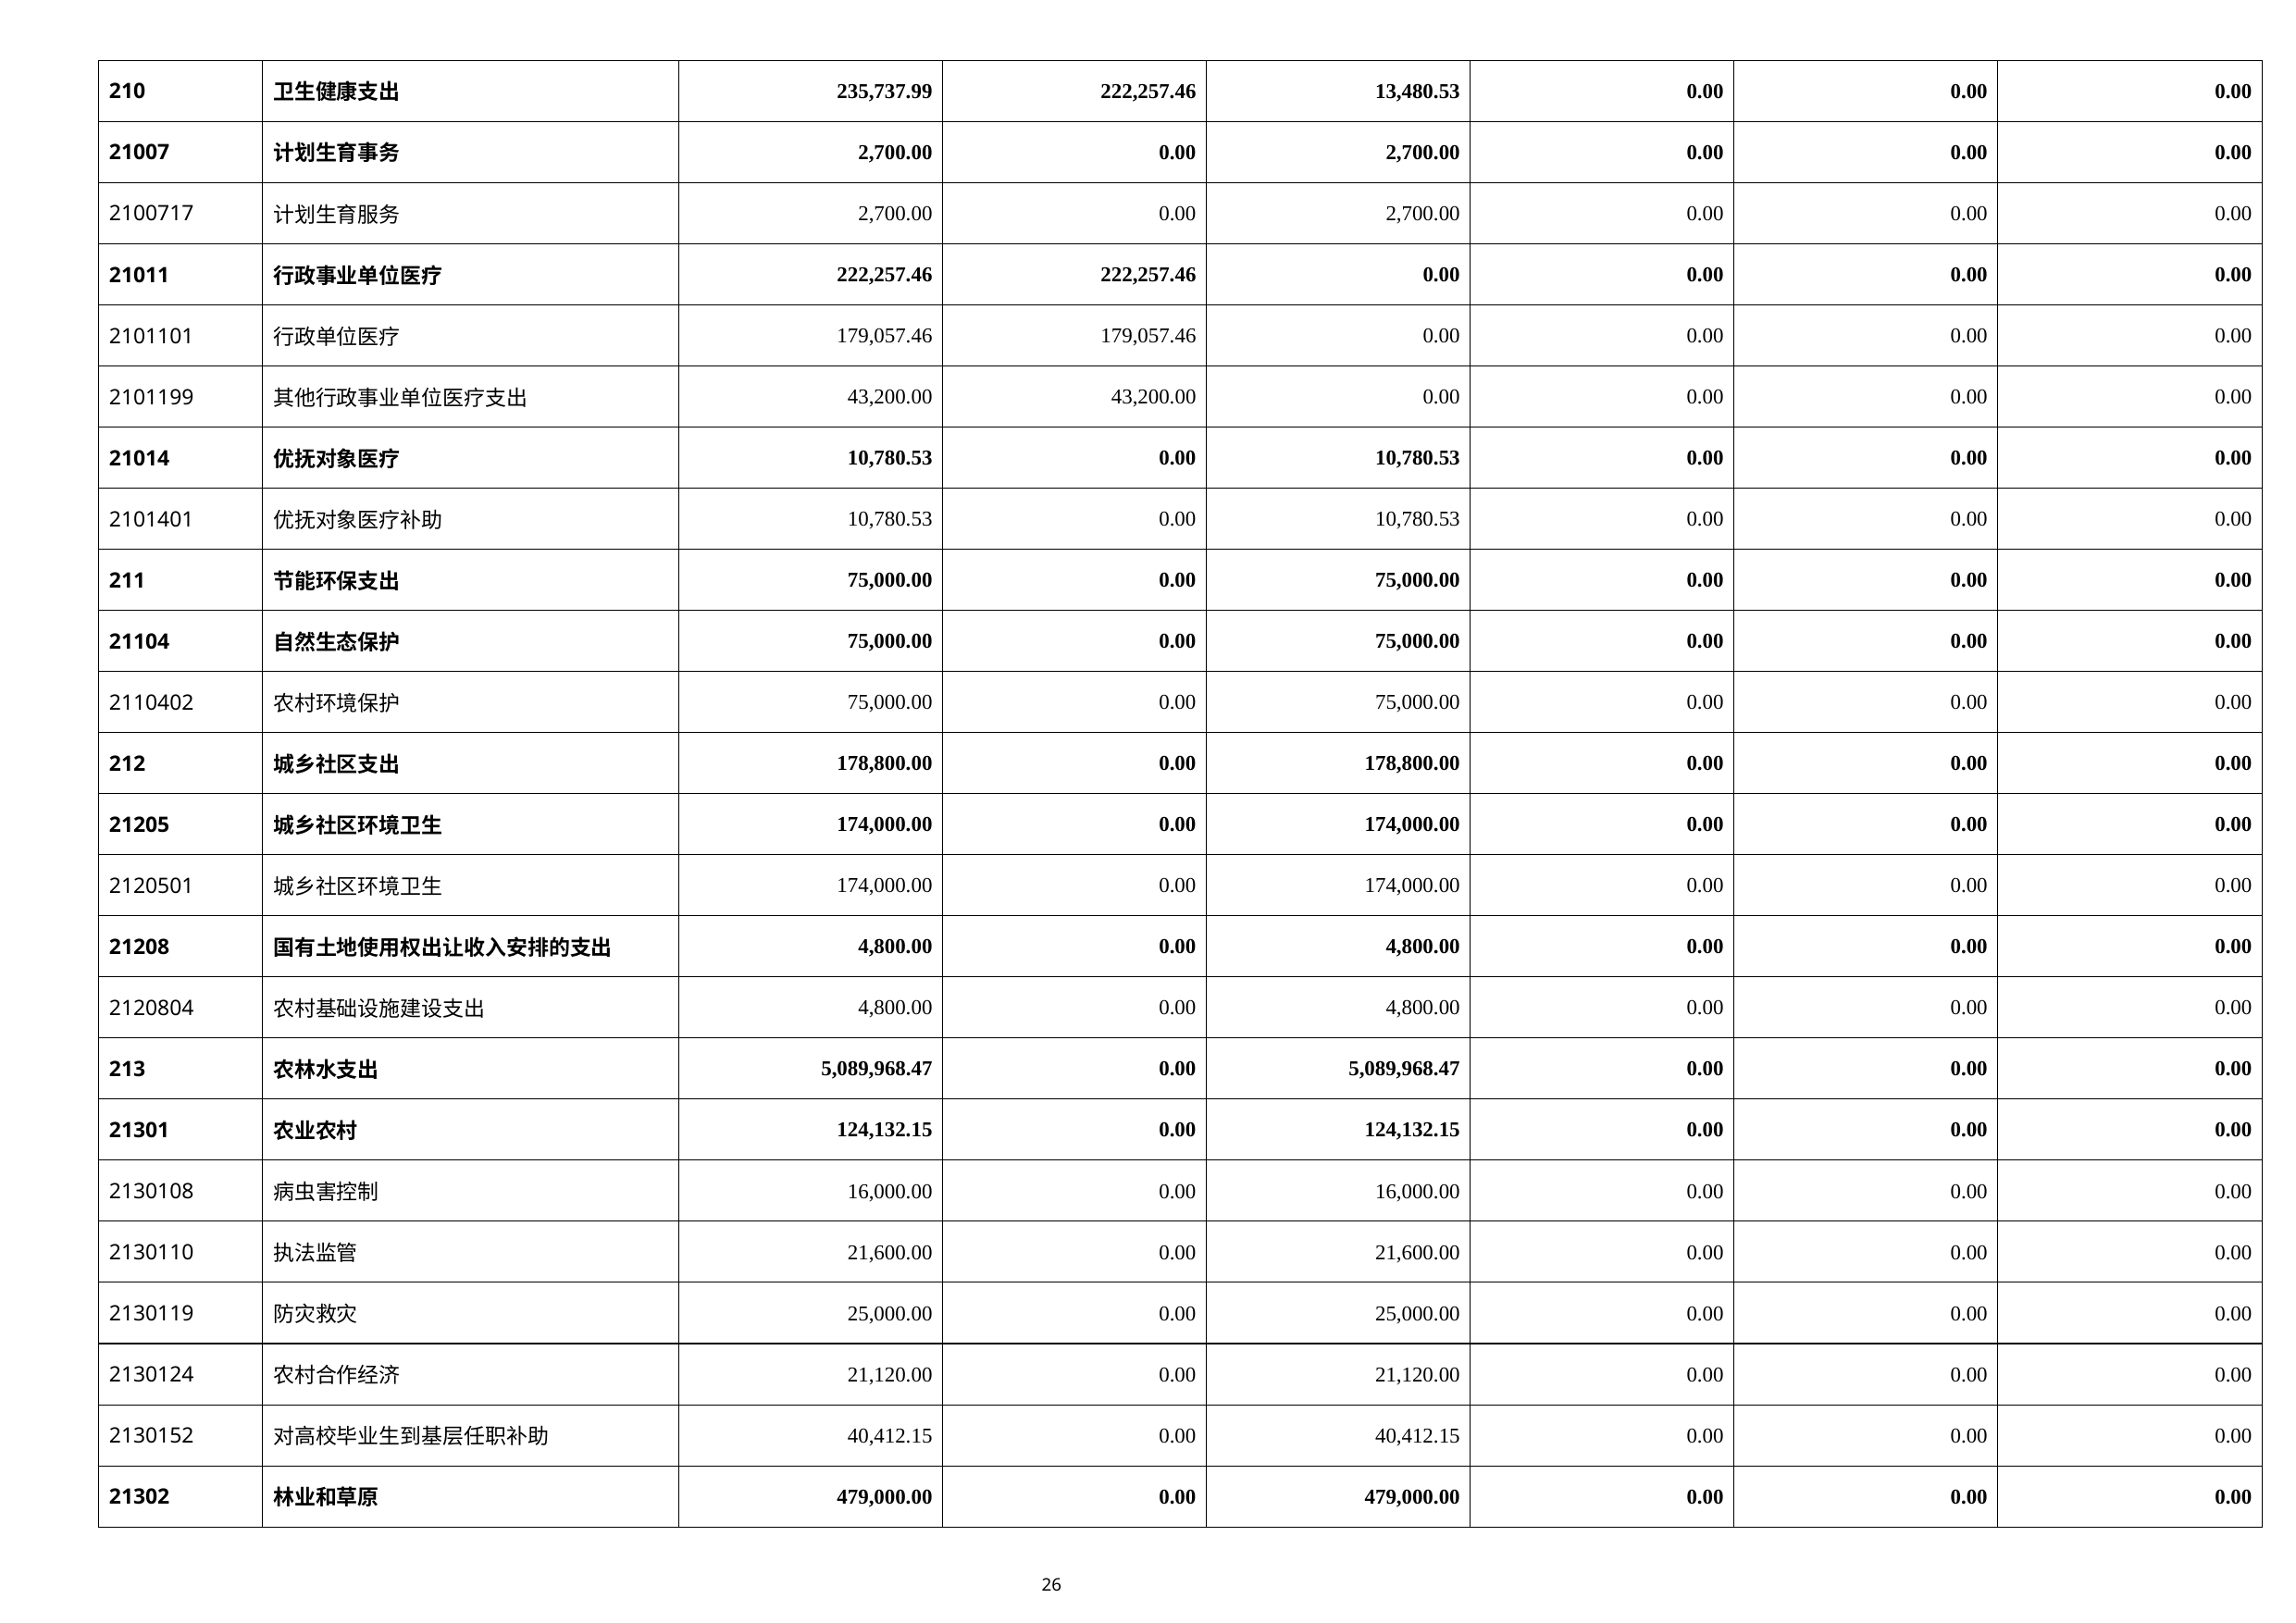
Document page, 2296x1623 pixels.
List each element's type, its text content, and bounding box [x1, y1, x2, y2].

table_cell 0.00 [943, 1344, 1206, 1404]
table_cell 0.00 [1998, 489, 2262, 549]
table_cell 国有土地使用权出让收入安排的支出 [263, 916, 678, 976]
table_cell 0.00 [1734, 122, 1997, 182]
table_cell 0.00 [1471, 916, 1733, 976]
table_cell 林业和草原 [263, 1467, 678, 1526]
table_cell 479,000.00 [679, 1467, 942, 1526]
table_cell 0.00 [943, 672, 1206, 732]
table_cell 0.00 [1998, 611, 2262, 671]
table_cell 75,000.00 [1207, 672, 1470, 732]
table_cell 222,257.46 [943, 244, 1206, 304]
table_cell 174,000.00 [679, 855, 942, 915]
table_cell 0.00 [1734, 183, 1997, 243]
table_cell 40,412.15 [679, 1406, 942, 1465]
table_cell 0.00 [1998, 427, 2262, 488]
table_cell 2100717 [99, 183, 262, 243]
table_cell 0.00 [1471, 1406, 1733, 1465]
table_cell 16,000.00 [679, 1160, 942, 1220]
table_cell 0.00 [1734, 794, 1997, 854]
table_cell 2110402 [99, 672, 262, 732]
table_cell 对高校毕业生到基层任职补助 [263, 1406, 678, 1465]
table_cell 21302 [99, 1467, 262, 1526]
table_cell 2120501 [99, 855, 262, 915]
table_cell 21007 [99, 122, 262, 182]
table_cell 0.00 [943, 794, 1206, 854]
table_cell 0.00 [1734, 916, 1997, 976]
table_cell 21,120.00 [1207, 1344, 1470, 1404]
table_cell 0.00 [1471, 1038, 1733, 1098]
table_cell 10,780.53 [679, 489, 942, 549]
table_cell 2130110 [99, 1221, 262, 1282]
table_cell 4,800.00 [679, 916, 942, 976]
table_cell 0.00 [1471, 550, 1733, 610]
table_cell 农村合作经济 [263, 1344, 678, 1404]
table_cell 0.00 [1471, 1282, 1733, 1343]
table_cell 0.00 [1998, 305, 2262, 365]
table_cell 0.00 [1998, 61, 2262, 121]
table_cell 0.00 [1471, 305, 1733, 365]
table_cell 479,000.00 [1207, 1467, 1470, 1526]
table_cell 0.00 [943, 611, 1206, 671]
table_cell 75,000.00 [1207, 611, 1470, 671]
table_cell 农村基础设施建设支出 [263, 977, 678, 1037]
table_cell 21104 [99, 611, 262, 671]
table_cell 0.00 [1734, 1099, 1997, 1159]
table_cell 防灾救灾 [263, 1282, 678, 1343]
table_cell 0.00 [1734, 1344, 1997, 1404]
table_cell 16,000.00 [1207, 1160, 1470, 1220]
table_cell 优抚对象医疗补助 [263, 489, 678, 549]
table_cell 2101401 [99, 489, 262, 549]
table_cell 124,132.15 [1207, 1099, 1470, 1159]
table_cell 21011 [99, 244, 262, 304]
table_cell 25,000.00 [679, 1282, 942, 1343]
table_cell 0.00 [943, 1099, 1206, 1159]
table_cell 21,600.00 [1207, 1221, 1470, 1282]
table_cell 0.00 [1998, 733, 2262, 793]
table_cell 210 [99, 61, 262, 121]
table_cell 0.00 [943, 1038, 1206, 1098]
table_cell 行政单位医疗 [263, 305, 678, 365]
table_cell 0.00 [1734, 1038, 1997, 1098]
table_cell 0.00 [943, 1221, 1206, 1282]
table_cell 222,257.46 [679, 244, 942, 304]
table_cell 21301 [99, 1099, 262, 1159]
table_cell 21,600.00 [679, 1221, 942, 1282]
table_cell 0.00 [1471, 183, 1733, 243]
table_cell 0.00 [1998, 1406, 2262, 1465]
table_cell 0.00 [1471, 1344, 1733, 1404]
table_cell 0.00 [1734, 733, 1997, 793]
table_cell 0.00 [1734, 61, 1997, 121]
table_cell 0.00 [1998, 122, 2262, 182]
table_cell 0.00 [1207, 366, 1470, 427]
table_cell 农村环境保护 [263, 672, 678, 732]
table_cell 178,800.00 [1207, 733, 1470, 793]
table_cell 2101101 [99, 305, 262, 365]
table_cell 0.00 [943, 1160, 1206, 1220]
table_cell 0.00 [943, 489, 1206, 549]
table_cell 0.00 [1998, 672, 2262, 732]
table_cell 0.00 [943, 733, 1206, 793]
table_cell 2,700.00 [1207, 122, 1470, 182]
table_cell 0.00 [1471, 489, 1733, 549]
table_cell 235,737.99 [679, 61, 942, 121]
table_cell 4,800.00 [1207, 916, 1470, 976]
table_cell 2130119 [99, 1282, 262, 1343]
table_cell 0.00 [1998, 1099, 2262, 1159]
table_cell 0.00 [1471, 244, 1733, 304]
table_cell 0.00 [1998, 1282, 2262, 1343]
table_cell 0.00 [1998, 244, 2262, 304]
table_cell 0.00 [1207, 305, 1470, 365]
table_cell 174,000.00 [1207, 794, 1470, 854]
table_cell 174,000.00 [1207, 855, 1470, 915]
table_cell 0.00 [1471, 1099, 1733, 1159]
table_cell 0.00 [1471, 672, 1733, 732]
table_cell 0.00 [1998, 1038, 2262, 1098]
table_cell 执法监管 [263, 1221, 678, 1282]
table_cell 0.00 [1998, 794, 2262, 854]
table_cell 43,200.00 [943, 366, 1206, 427]
table_cell 0.00 [1998, 183, 2262, 243]
table_cell 节能环保支出 [263, 550, 678, 610]
table_cell 0.00 [1998, 977, 2262, 1037]
table_cell 13,480.53 [1207, 61, 1470, 121]
table_cell 2101199 [99, 366, 262, 427]
table_cell 行政事业单位医疗 [263, 244, 678, 304]
table_cell 222,257.46 [943, 61, 1206, 121]
table_cell 0.00 [943, 977, 1206, 1037]
table_cell 0.00 [1998, 916, 2262, 976]
table_cell 0.00 [1734, 1282, 1997, 1343]
table_cell 0.00 [1998, 1160, 2262, 1220]
table_cell 0.00 [1734, 611, 1997, 671]
table_cell 0.00 [1471, 1221, 1733, 1282]
table_cell 0.00 [1734, 1221, 1997, 1282]
table_cell 其他行政事业单位医疗支出 [263, 366, 678, 427]
table_cell 0.00 [1734, 1467, 1997, 1526]
table_cell 0.00 [1998, 1221, 2262, 1282]
table_cell 212 [99, 733, 262, 793]
table_cell 病虫害控制 [263, 1160, 678, 1220]
table_cell 0.00 [1734, 855, 1997, 915]
table_cell 优抚对象医疗 [263, 427, 678, 488]
table_cell 211 [99, 550, 262, 610]
table_cell 0.00 [1471, 366, 1733, 427]
table_cell 自然生态保护 [263, 611, 678, 671]
table_cell 0.00 [1998, 366, 2262, 427]
table_cell 0.00 [943, 1406, 1206, 1465]
table_cell 计划生育事务 [263, 122, 678, 182]
table_cell 2130124 [99, 1344, 262, 1404]
table_cell 179,057.46 [943, 305, 1206, 365]
table_cell 4,800.00 [1207, 977, 1470, 1037]
table_cell 10,780.53 [1207, 427, 1470, 488]
table_cell 21208 [99, 916, 262, 976]
table_cell 179,057.46 [679, 305, 942, 365]
table_cell 2,700.00 [679, 183, 942, 243]
table_cell 5,089,968.47 [679, 1038, 942, 1098]
table_cell 4,800.00 [679, 977, 942, 1037]
table_cell 124,132.15 [679, 1099, 942, 1159]
table_cell 10,780.53 [1207, 489, 1470, 549]
table_cell 卫生健康支出 [263, 61, 678, 121]
table_cell 75,000.00 [679, 611, 942, 671]
table_cell 0.00 [1471, 1160, 1733, 1220]
table_cell 0.00 [1471, 977, 1733, 1037]
table_cell 城乡社区支出 [263, 733, 678, 793]
table_cell 0.00 [943, 855, 1206, 915]
table_cell 2120804 [99, 977, 262, 1037]
table_cell 计划生育服务 [263, 183, 678, 243]
table_cell 21205 [99, 794, 262, 854]
table_cell 农林水支出 [263, 1038, 678, 1098]
table_cell 0.00 [1471, 1467, 1733, 1526]
table_cell 0.00 [1471, 61, 1733, 121]
table_cell 0.00 [943, 550, 1206, 610]
table_cell 0.00 [1734, 1406, 1997, 1465]
table_cell 0.00 [1998, 855, 2262, 915]
table_cell 0.00 [1471, 427, 1733, 488]
table_cell 城乡社区环境卫生 [263, 855, 678, 915]
table_cell 25,000.00 [1207, 1282, 1470, 1343]
table_cell 2,700.00 [1207, 183, 1470, 243]
table_cell 0.00 [1998, 1344, 2262, 1404]
table_cell 75,000.00 [679, 550, 942, 610]
table_cell 21014 [99, 427, 262, 488]
table_cell 0.00 [943, 122, 1206, 182]
table_cell 0.00 [1734, 1160, 1997, 1220]
table_cell 0.00 [1734, 244, 1997, 304]
table_cell 0.00 [1734, 489, 1997, 549]
table_cell 2130152 [99, 1406, 262, 1465]
table_cell 城乡社区环境卫生 [263, 794, 678, 854]
table_cell 213 [99, 1038, 262, 1098]
table_cell 5,089,968.47 [1207, 1038, 1470, 1098]
table_cell 0.00 [1734, 427, 1997, 488]
table_cell 0.00 [1471, 733, 1733, 793]
table_cell 0.00 [943, 1282, 1206, 1343]
table_cell 0.00 [1734, 305, 1997, 365]
table_cell 0.00 [1998, 550, 2262, 610]
table_cell 178,800.00 [679, 733, 942, 793]
table_cell 0.00 [1207, 244, 1470, 304]
table_cell 0.00 [943, 427, 1206, 488]
table_cell 2130108 [99, 1160, 262, 1220]
table_cell 0.00 [1471, 794, 1733, 854]
table_cell 0.00 [1734, 977, 1997, 1037]
table_cell 40,412.15 [1207, 1406, 1470, 1465]
table_cell 2,700.00 [679, 122, 942, 182]
table_cell 农业农村 [263, 1099, 678, 1159]
table_cell 21,120.00 [679, 1344, 942, 1404]
table_cell 43,200.00 [679, 366, 942, 427]
table_cell 0.00 [943, 916, 1206, 976]
table_cell 0.00 [943, 1467, 1206, 1526]
table_cell 0.00 [943, 183, 1206, 243]
table_cell 0.00 [1734, 550, 1997, 610]
table_cell 0.00 [1734, 366, 1997, 427]
table_cell 75,000.00 [679, 672, 942, 732]
table_cell 0.00 [1471, 855, 1733, 915]
table_cell 10,780.53 [679, 427, 942, 488]
table_cell 174,000.00 [679, 794, 942, 854]
table_cell 0.00 [1471, 611, 1733, 671]
table_cell 75,000.00 [1207, 550, 1470, 610]
table_cell 0.00 [1734, 672, 1997, 732]
table_cell 0.00 [1471, 122, 1733, 182]
table_cell 0.00 [1998, 1467, 2262, 1526]
